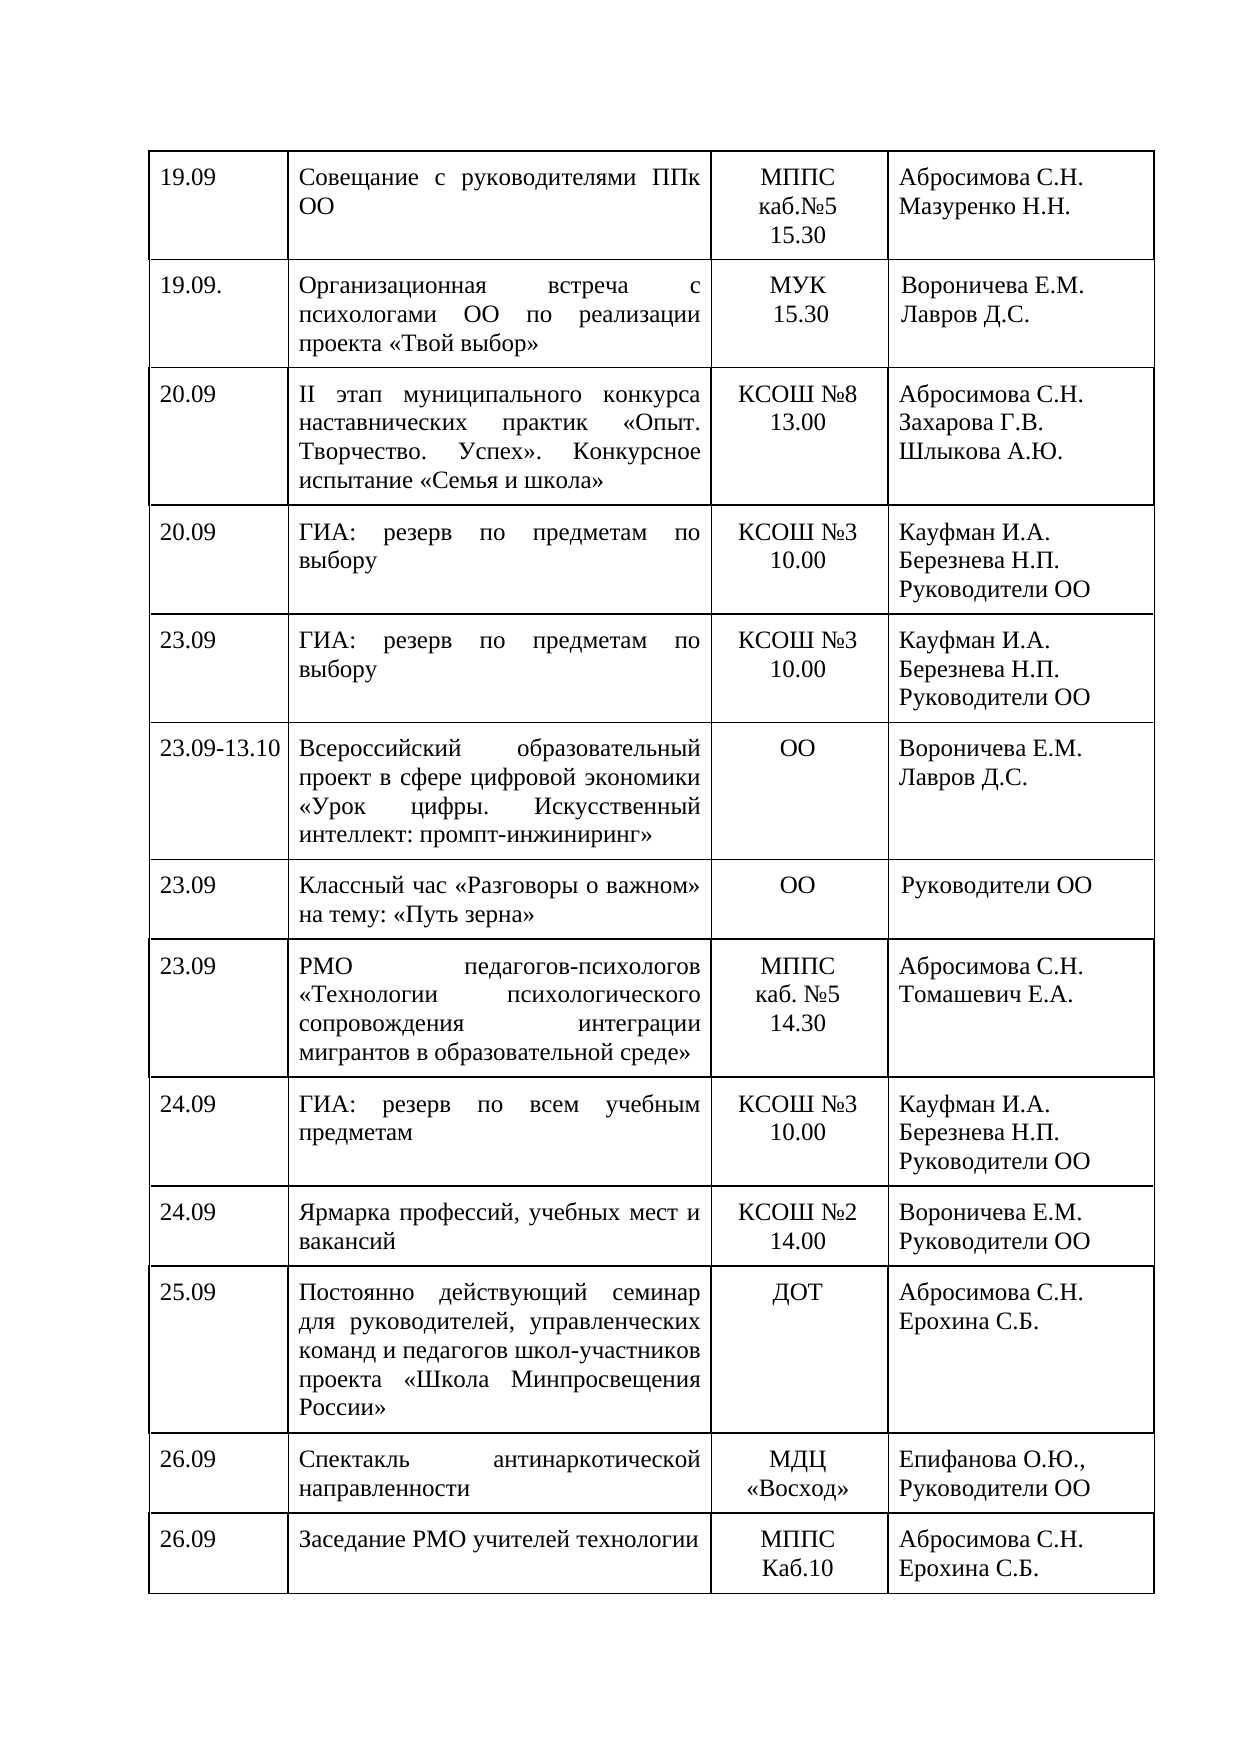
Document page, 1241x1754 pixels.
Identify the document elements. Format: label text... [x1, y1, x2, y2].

table_cell 20.09 [150, 368, 287, 504]
table_cell Классный час «Разговоры о важном» на тему: «Путь зерна» [289, 860, 711, 938]
table_cell 23.09-13.10 [150, 723, 288, 859]
table_cell ГИА: резерв по предметам по выбору [289, 506, 711, 613]
table_cell 20.09 [150, 505, 288, 613]
table_cell 24.09 [150, 1186, 288, 1265]
table_cell Вороничева Е.М. Руководители ОО [889, 1185, 1154, 1265]
table_cell КСОШ №3 10.00 [712, 615, 888, 722]
table_cell КСОШ №3 10.00 [712, 1078, 888, 1185]
table_cell Руководители ОО [889, 859, 1154, 938]
table_cell Кауфман И.А. Березнева Н.П. Руководители ОО [889, 1078, 1154, 1185]
table_cell КСОШ №2 14.00 [712, 1187, 888, 1265]
table_cell МППС Каб.10 15.00 [712, 1514, 887, 1593]
table_cell МППС каб. №5 14.30 [712, 940, 887, 1076]
table_cell Вороничева Е.М. Лавров Д.С. [889, 260, 1154, 367]
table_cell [889, 1514, 1153, 1593]
table_cell МППС каб.№5 15.30 [712, 152, 887, 259]
table_cell Кауфман И.А. Березнева Н.П. Руководители ОО [889, 613, 1154, 722]
table_cell ГИА: резерв по всем учебным предметам [289, 1078, 711, 1185]
table_cell 19.09. [150, 260, 288, 367]
table_cell ГИА: резерв по предметам по выбору [289, 615, 711, 722]
table_cell Вороничева Е.М. Лавров Д.С. [889, 722, 1154, 859]
table_cell Абросимова С.Н. Ерохина С.Б. [889, 1267, 1153, 1432]
table_cell КСОШ №3 10.00 [712, 506, 888, 613]
table_cell Епифанова О.Ю., Руководители ОО [889, 1434, 1154, 1512]
table_cell Совещание с руководителями ППк ОО [289, 152, 710, 259]
table_cell ОО [712, 860, 888, 938]
table_cell КСОШ №8 13.00 [712, 368, 887, 504]
table_cell ДОТ [712, 1267, 887, 1432]
table_cell Всероссийский образовательный проект в сфере цифровой экономики «Урок цифры. Искусственный интеллект: промпт-инжиниринг» [289, 723, 711, 859]
table_cell Кауфман И.А. Березнева Н.П. Руководители ОО [889, 506, 1154, 613]
table_cell 23.09 [150, 939, 287, 1076]
table_cell 23.09 [150, 860, 288, 938]
table_cell Организационная встреча с психологами ОО по реализации проекта «Твой выбор» [289, 260, 711, 367]
table_cell 25.09 [150, 1266, 287, 1432]
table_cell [289, 1514, 710, 1593]
table_cell II этап муниципального конкурса наставнических практик «Опыт. Творчество. Успех». Конкурсное испытание «Семья и школа» [289, 368, 710, 504]
table_cell Постоянно действующий семинар для руководителей, управленческих команд и педагогов школ-участников проекта «Школа Минпросвещения России» [289, 1267, 710, 1432]
table_cell Ярмарка профессий, учебных мест и вакансий [289, 1187, 711, 1265]
table_cell 23.09 [150, 614, 288, 722]
table_cell РМО педагогов-психологов «Технологии психологического сопровождения интеграции мигрантов в образовательной среде» [289, 940, 710, 1076]
table_cell МДЦ «Восход» [712, 1434, 888, 1512]
table_cell 24.09 [150, 1077, 288, 1185]
table_cell МУК 15.30 [712, 260, 888, 367]
table_cell Абросимова С.Н. Мазуренко Н.Н. [889, 152, 1153, 259]
table_cell Абросимова С.Н. Захарова Г.В. Шлыкова А.Ю. [889, 368, 1153, 504]
table_cell 26.09 [150, 1433, 288, 1512]
table_cell Абросимова С.Н. Томашевич Е.А. [889, 940, 1153, 1076]
table_cell ОО [712, 723, 888, 859]
table_cell Спектакль антинаркотической направленности [289, 1434, 711, 1512]
table_cell 26.09 [150, 1513, 287, 1593]
table_cell 19.09 [150, 152, 287, 259]
